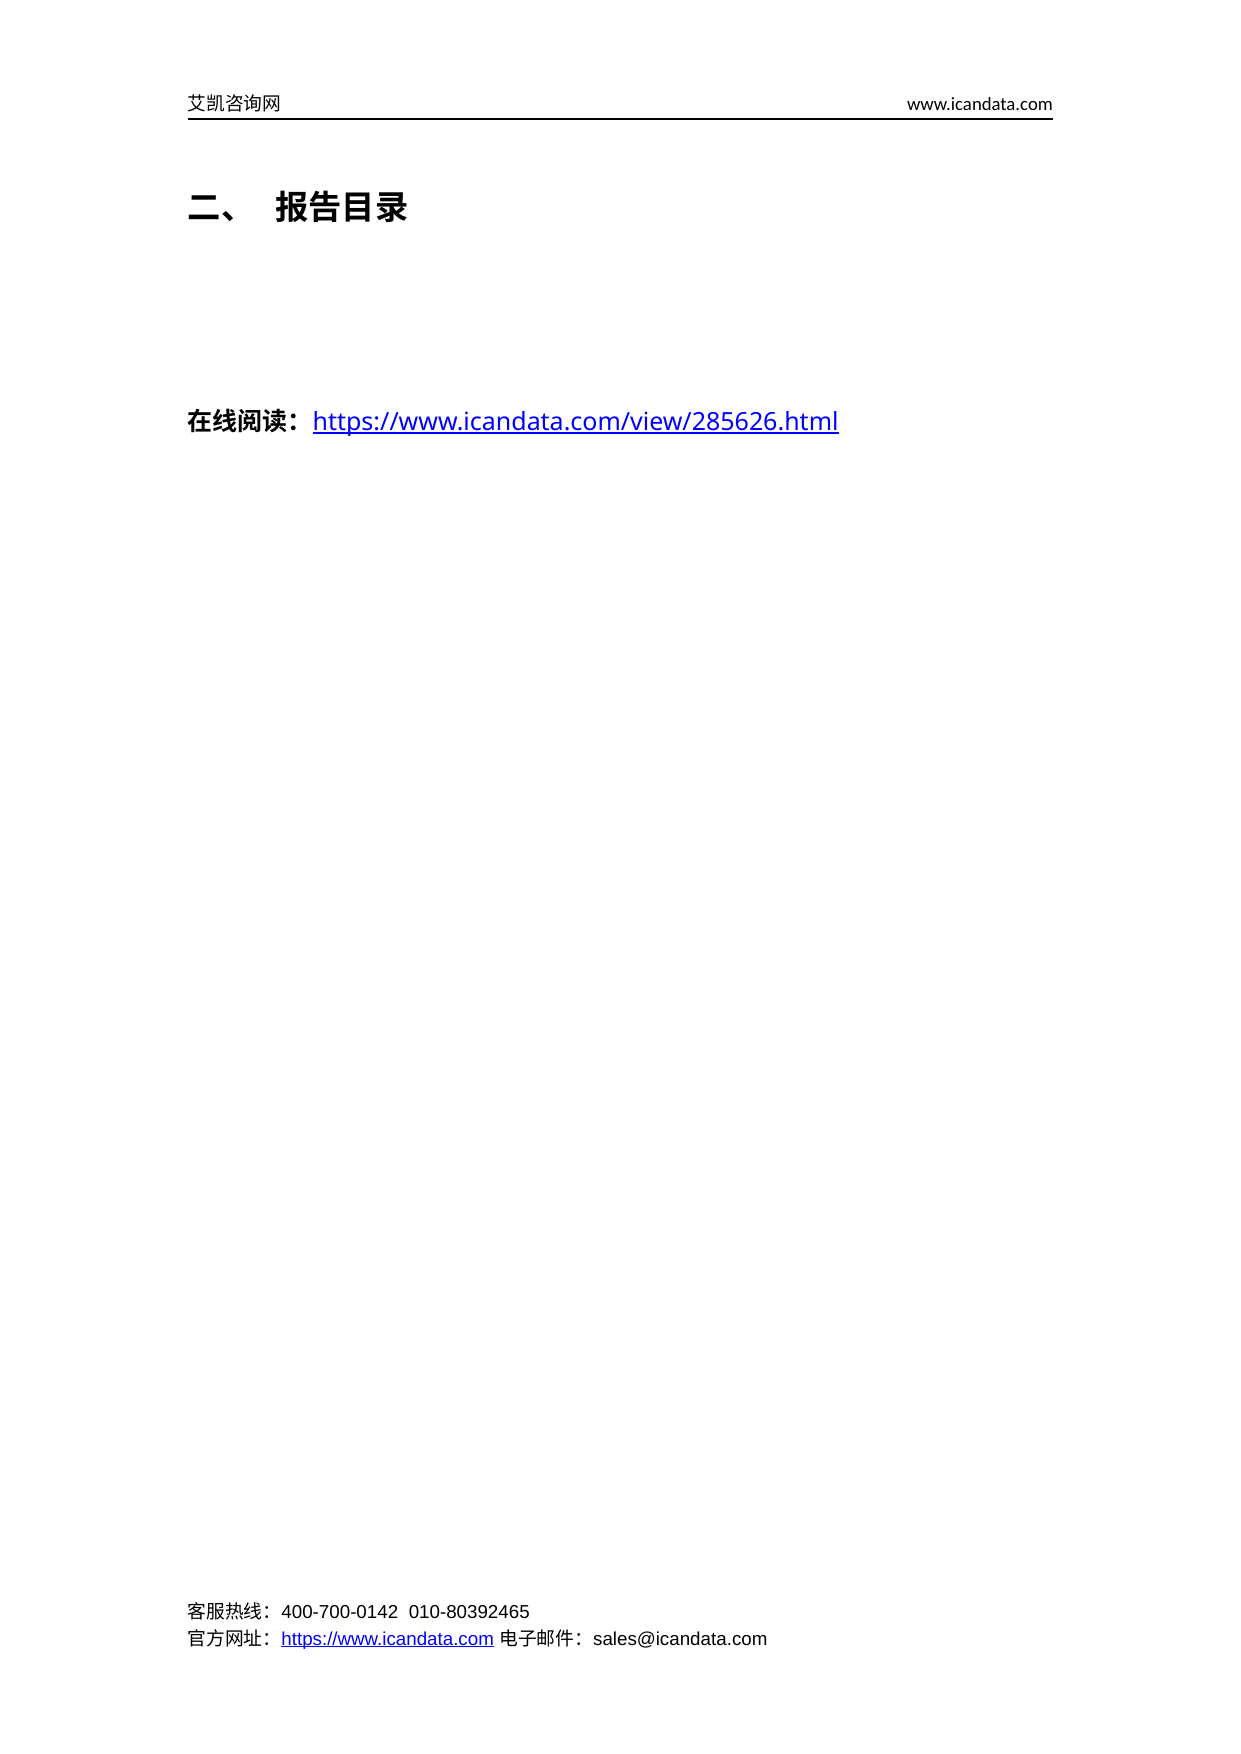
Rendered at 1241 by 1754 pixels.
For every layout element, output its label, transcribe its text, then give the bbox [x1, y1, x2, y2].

subtitle 报告目录 [187, 172, 1053, 237]
text 在线阅读：https://www.icandata.com/view/285626.html [187, 387, 1053, 452]
